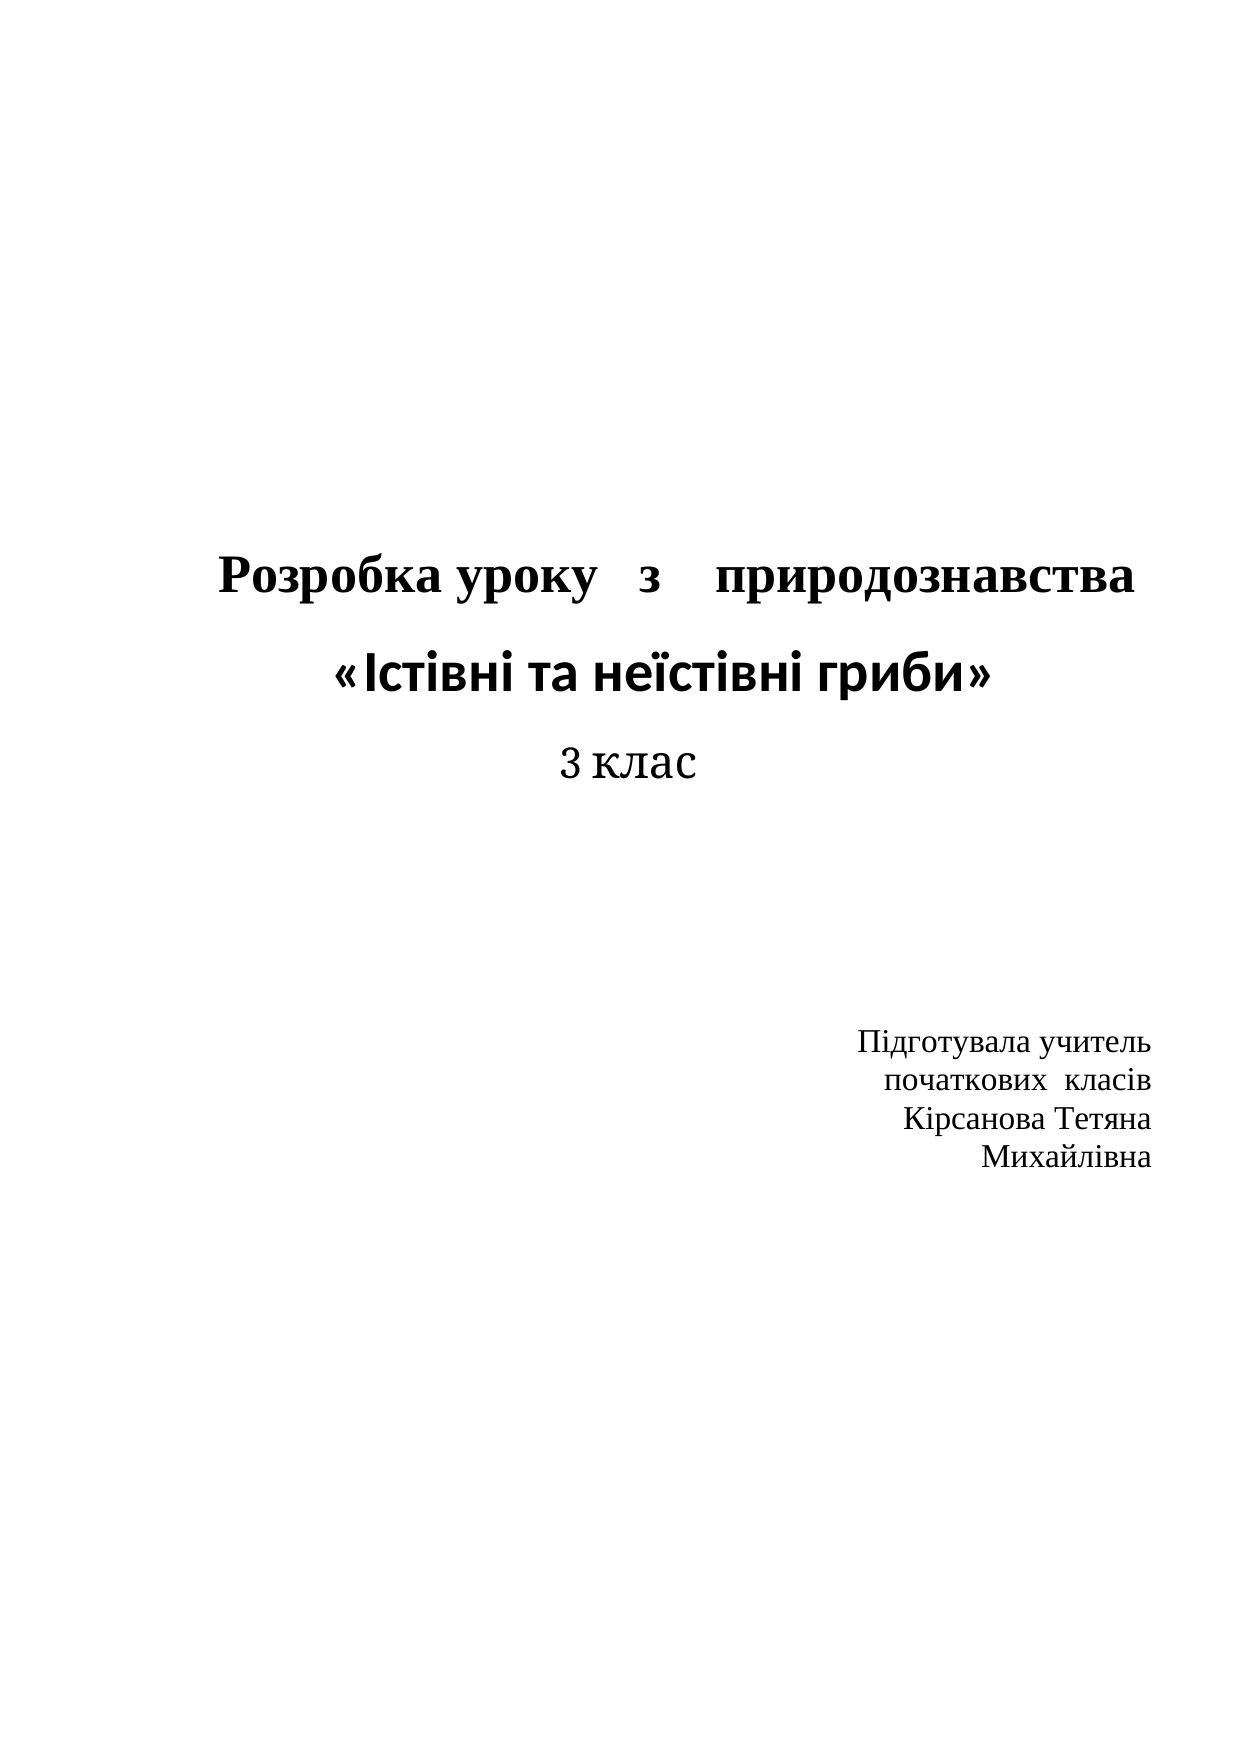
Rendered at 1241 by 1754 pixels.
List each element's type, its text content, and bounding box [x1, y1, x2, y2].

text Розробка уроку з природознавства [177, 542, 1152, 604]
text Підготувала учитель [177, 1021, 1152, 1059]
text початкових класів [177, 1059, 1152, 1098]
text 3 клас [177, 737, 1152, 790]
text Михайлівна [177, 1136, 1152, 1174]
text Кірсанова Тетяна [177, 1098, 1152, 1136]
text «Істівні та неїстівні гриби» [177, 634, 1152, 706]
